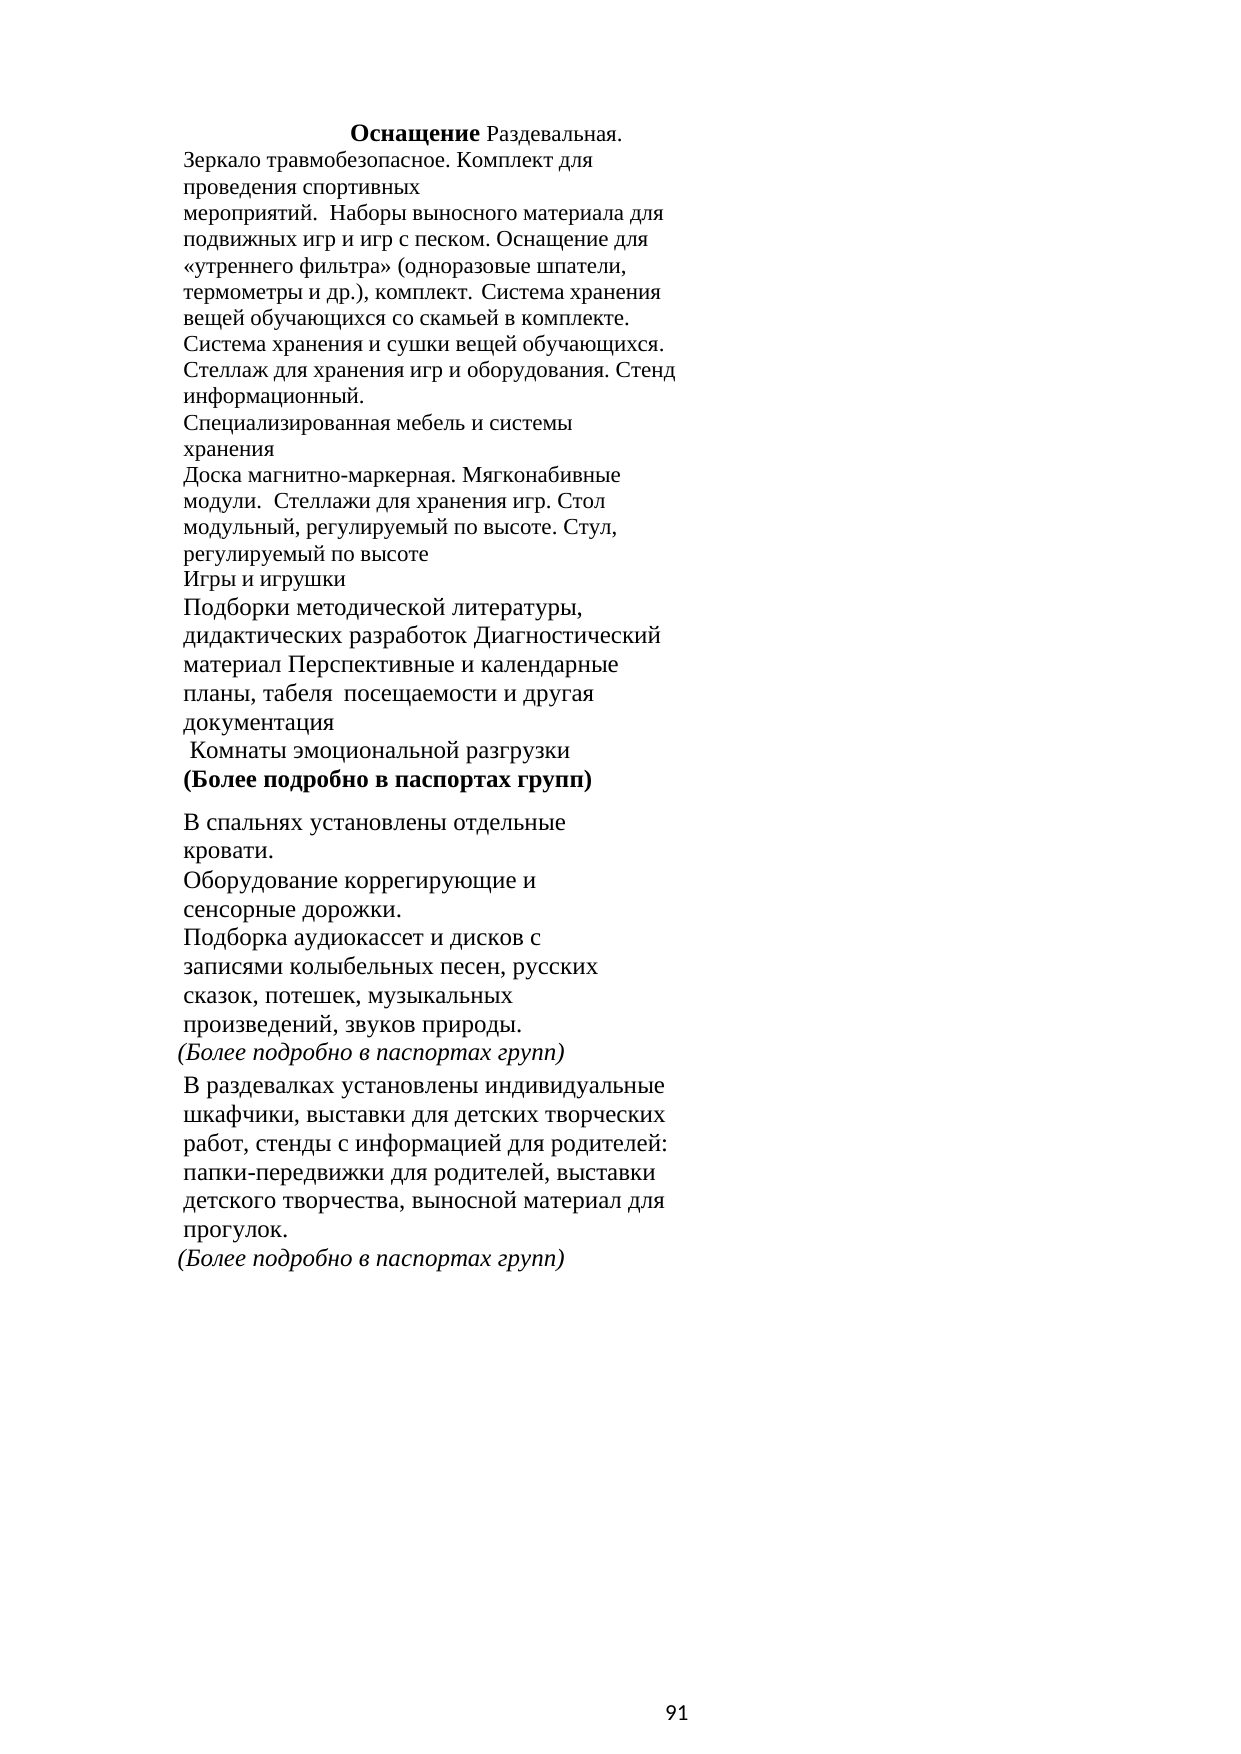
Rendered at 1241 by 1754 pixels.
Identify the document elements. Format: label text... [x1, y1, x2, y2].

text Подборки методической литературы, дидактических разработок Диагностический материал Перспективные и календарные планы, табеля посещаемости и другая документация [183, 592, 694, 735]
text Подборка аудиокассет и дисков с записями колыбельных песен, русских сказок, потешек, музыкальных произведений, звуков природы. [183, 922, 643, 1037]
text Комнаты эмоциональной разгрузки (Более подробно в паспортах групп) [183, 735, 638, 793]
text В спальнях установлены отдельные кровати. [183, 809, 611, 864]
text мероприятий. Наборы выносного материала для подвижных игр и игр с песком. Оснащение для «утреннего фильтра» (одноразовые шпатели, термометры и др.), комплект. Система хранения вещей обучающихся со скамьей в комплекте. Система хранения и сушки вещей обучающихся. Стеллаж для хранения игр и оборудования. Стенд информационный. [183, 200, 692, 409]
text Доска магнитно-маркерная. Мягконабивные модули. Стеллажи для хранения игр. Стол модульный, регулируемый по высоте. Стул, регулируемый по высоте [183, 461, 665, 566]
text Специализированная мебель и системы хранения [183, 409, 616, 461]
text В раздевалках установлены индивидуальные шкафчики, выставки для детских творческих работ, стенды с информацией для родителей: папки-передвижки для родителей, выставки детского творчества, выносной материал для прогулок. [183, 1070, 680, 1243]
text Оборудование коррегирующие и сенсорные дорожки. [183, 865, 581, 922]
text (Более подробно в паспортах групп) [177, 1243, 690, 1272]
text (Более подробно в паспортах групп) [177, 1038, 690, 1066]
text Оснащение Раздевальная. Зеркало травмобезопасное. Комплект для проведения спортивных [183, 118, 637, 199]
text Игры и игрушки [183, 566, 690, 592]
